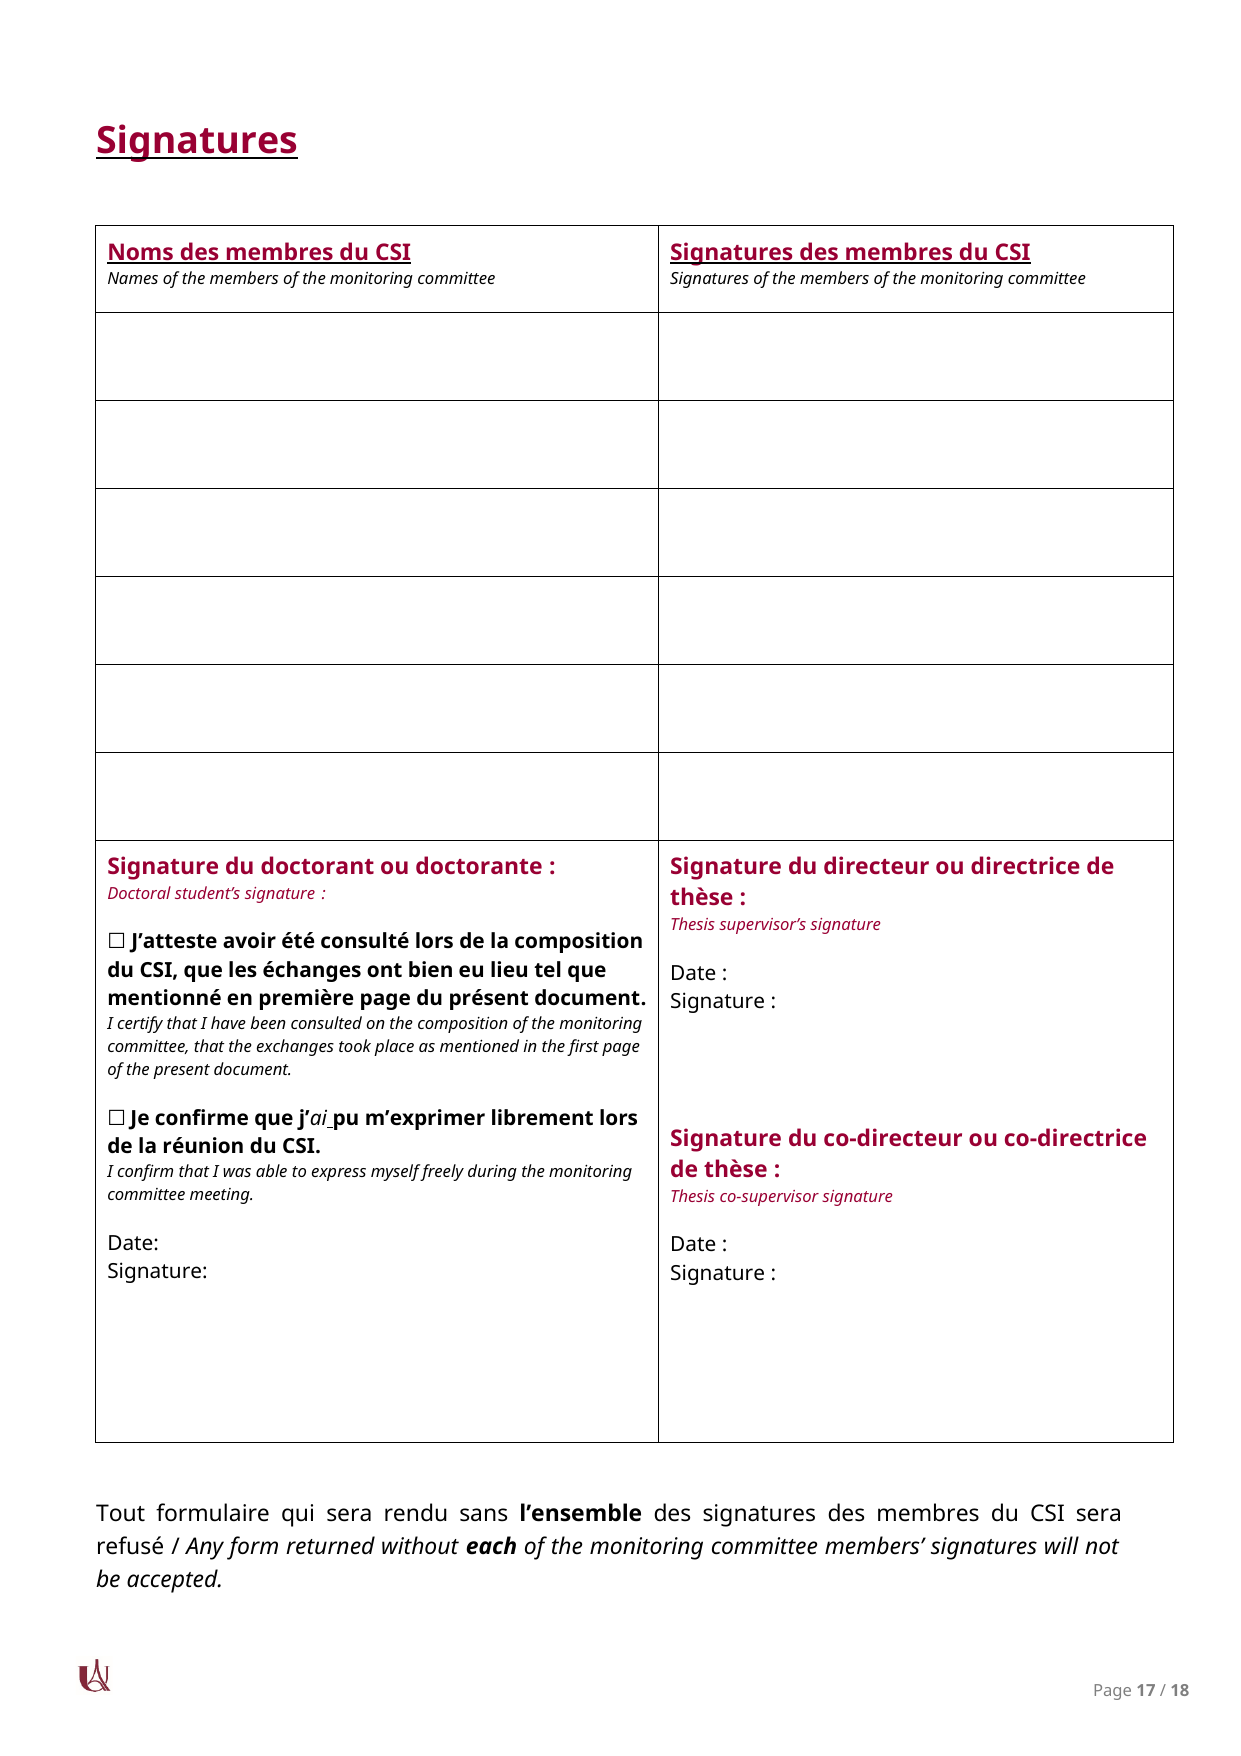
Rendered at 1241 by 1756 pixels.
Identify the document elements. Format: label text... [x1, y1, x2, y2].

table_cell Signature du doctorant ou doctorante : Doctoral student’s signature : J’atteste avoir été consulté lors de la composition du CSI, que les échanges ont bien eu lieu tel que mentionné en première page du présent document. I certify that I have been consulted on the composition of the monitoring committee, that the exchanges took place as mentioned in the first page of the present document. Je confirme que j’ai pu m’exprimer librement lors de la réunion du CSI. I confirm that I was able to express myself freely during the monitoring committee meeting. Date: Signature: [96, 841, 658, 1442]
table_cell [96, 489, 658, 576]
table_header Noms des membres du CSI Names of the members of the monitoring committee [96, 226, 658, 312]
text Tout formulaire qui sera rendu sans l’ensemble des signatures des membres du CSI sera refusé / Any form returned without each of the monitoring committee members’ signatures will not be accepted. [96, 1497, 1123, 1594]
table_cell [659, 577, 1173, 664]
table_cell [96, 401, 658, 488]
table_cell [659, 401, 1173, 488]
table_cell Signature du directeur ou directrice de thèse : Thesis supervisor’s signature Date : Signature : Signature du co-directeur ou co-directrice de thèse : Thesis co-supervisor signature Date : Signature : [659, 841, 1173, 1442]
table_cell [659, 753, 1173, 839]
table_cell [659, 665, 1173, 752]
table_cell [96, 753, 658, 839]
table_cell [659, 489, 1173, 576]
table_cell [96, 665, 658, 752]
table_cell [659, 313, 1173, 400]
table_cell [96, 577, 658, 664]
table_header Signatures des membres du CSI Signatures of the members of the monitoring committee [659, 226, 1173, 312]
table_cell [96, 313, 658, 400]
subtitle Signatures [96, 113, 1223, 164]
picture [75, 1656, 113, 1695]
